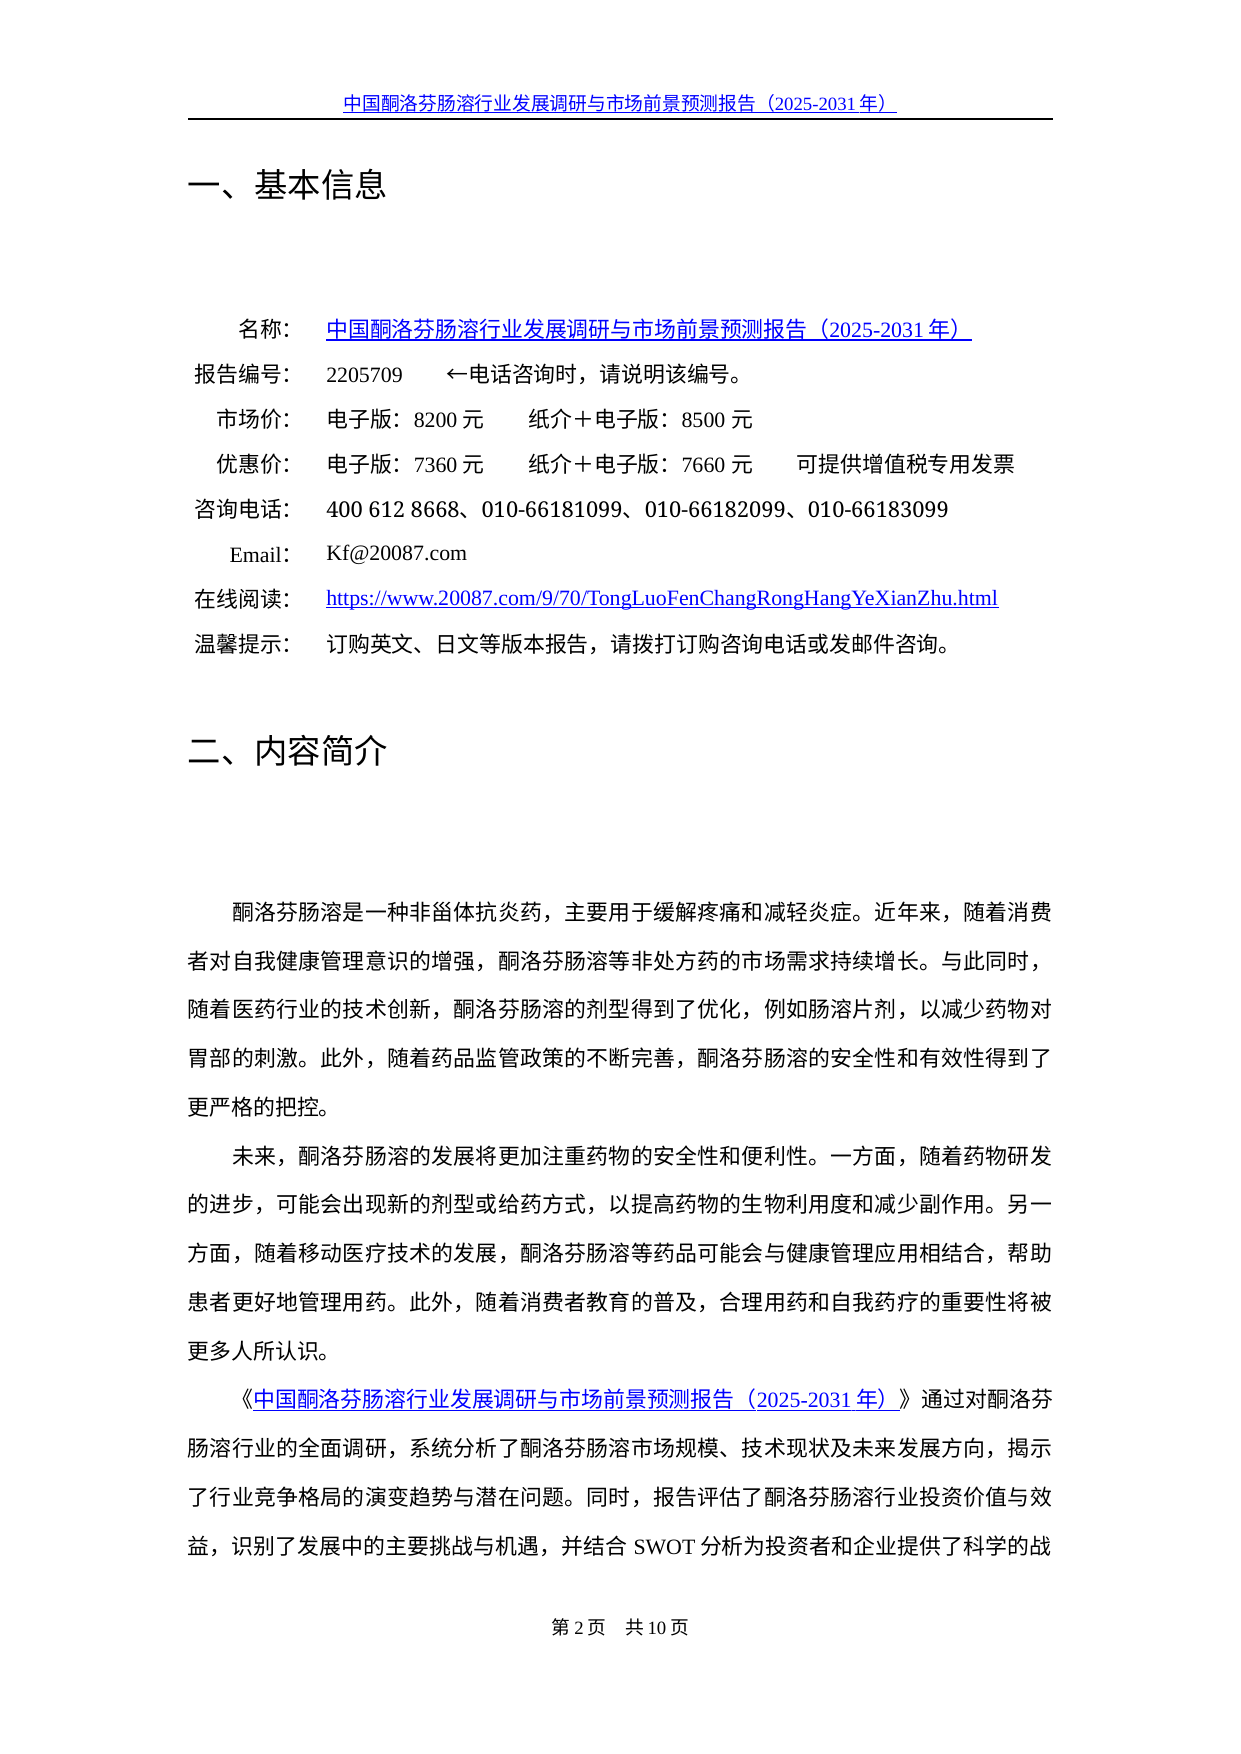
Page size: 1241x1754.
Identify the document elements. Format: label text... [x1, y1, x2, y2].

table_cell [315, 582, 1073, 627]
table_cell 市场价： [167, 402, 315, 447]
table_cell 温馨提示： [167, 627, 315, 672]
table_cell 电子版：7360 元 纸介＋电子版：7660 元 可提供增值税专用发票 [315, 447, 1073, 492]
table_cell 咨询电话： [167, 492, 315, 537]
table_cell Kf@20087.com [315, 537, 1073, 582]
table_cell 优惠价： [167, 447, 315, 492]
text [187, 894, 1053, 1561]
table_cell Email： [167, 537, 315, 582]
table_cell 电子版：8200 元 纸介＋电子版：8500 元 [315, 402, 1073, 447]
table_header 名称： [167, 312, 315, 357]
title 二、内容简介 [187, 717, 1053, 782]
title 一、基本信息 [187, 150, 1053, 215]
table_cell 订购英文、日文等版本报告，请拨打订购咨询电话或发邮件咨询。 [315, 627, 1073, 672]
table_cell 400 612 8668、010-66181099、010-66182099、010-66183099 [315, 492, 1073, 537]
table_cell 在线阅读： [167, 582, 315, 627]
table_header 中国酮洛芬肠溶行业发展调研与市场前景预测报告（2025-2031年） [315, 312, 1073, 357]
table_cell 报告编号： [167, 357, 315, 402]
table_cell 2205709 ←电话咨询时，请说明该编号。 [315, 357, 1073, 402]
